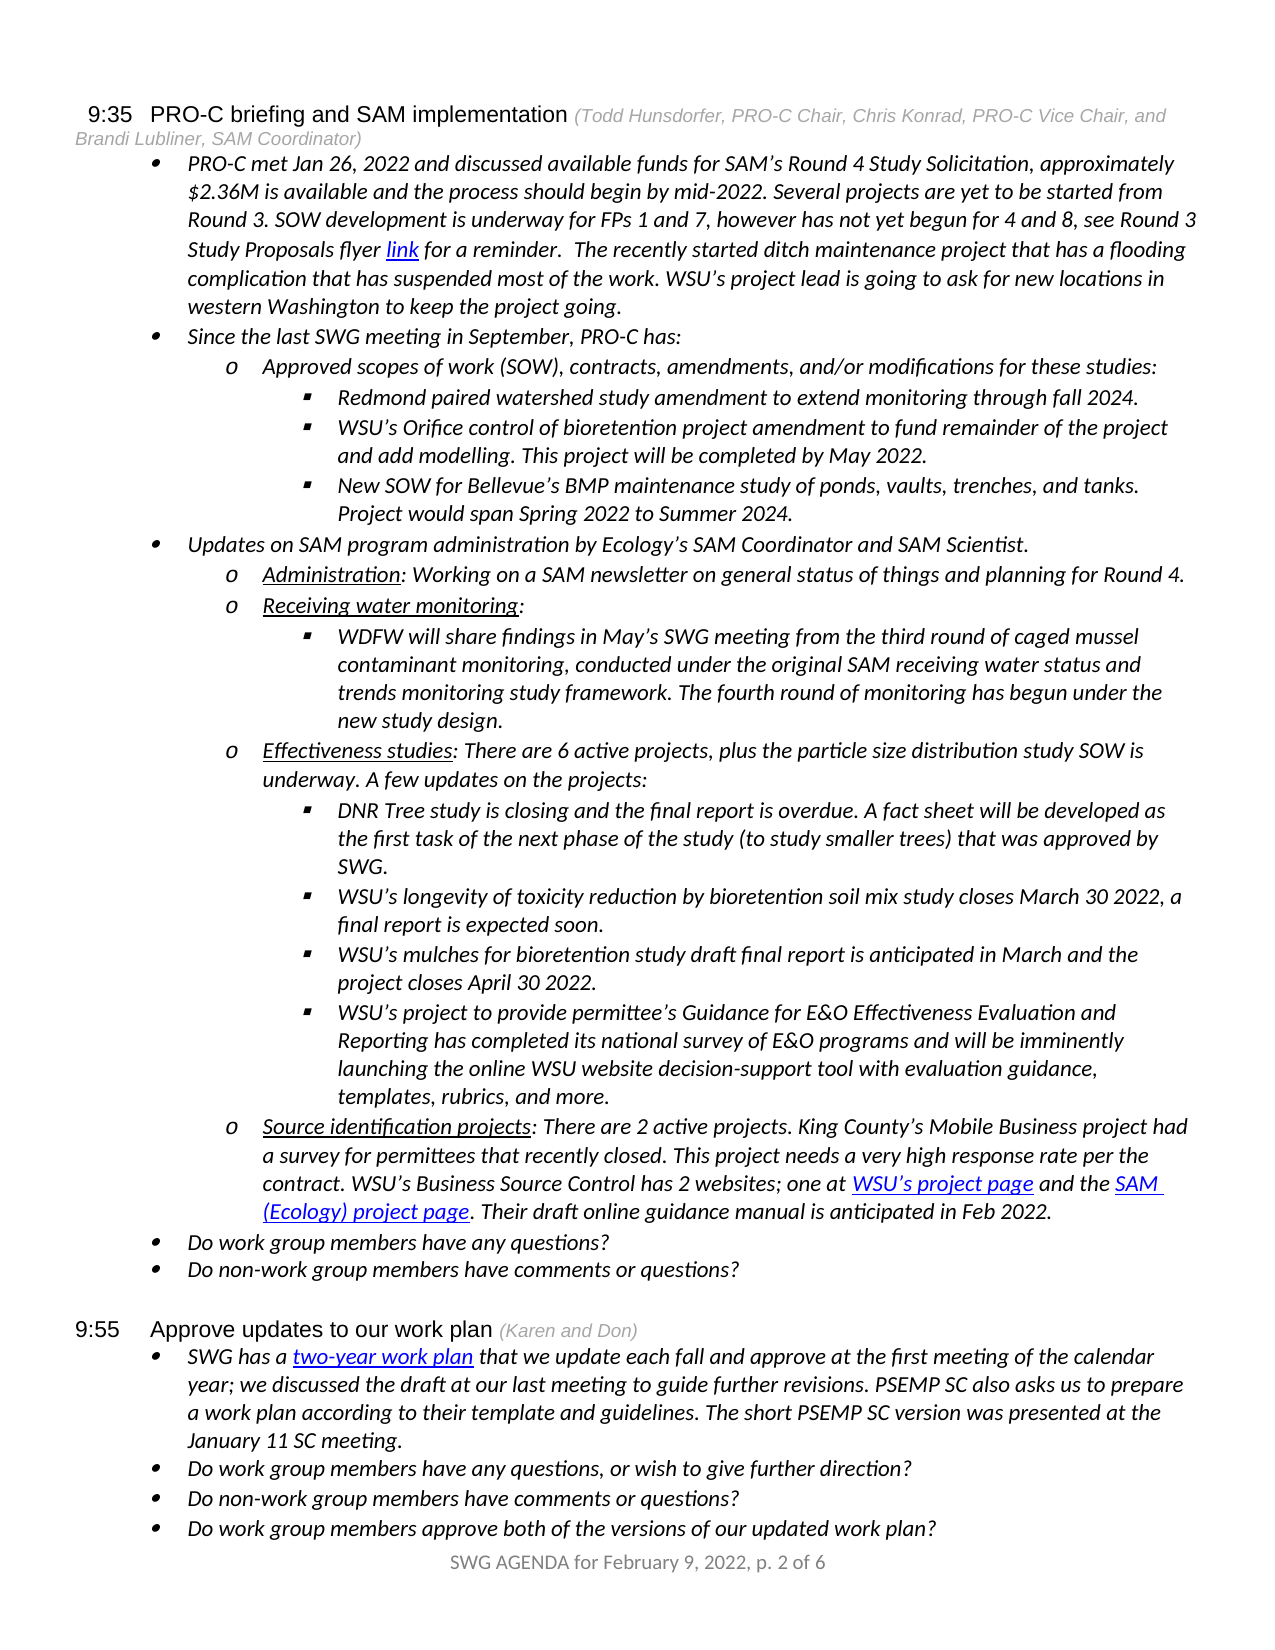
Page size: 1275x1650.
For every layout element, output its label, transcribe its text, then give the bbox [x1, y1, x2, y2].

list Updates on SAM program administration by Ecology’s SAM Coordinator and SAM Scientist. [150, 530, 1200, 558]
list Do non-work group members have comments or questions? [150, 1484, 1200, 1512]
list Do work group members approve both of the versions of our updated work plan? [150, 1514, 1200, 1542]
list WSU’s project to provide permittee’s Guidance for E&O Effectiveness Evaluation and Reporting has completed its national survey of E&O programs and will be imminently launching the online WSU website decision-support tool with evaluation guidance, templates, rubrics, and more. [300, 998, 1200, 1110]
list Redmond paired watershed study amendment to extend monitoring through fall 2024. [300, 383, 1200, 411]
list Do work group members have any questions, or wish to give further direction? [150, 1454, 1200, 1482]
list WSU’s mulches for bioretention study draft final report is anticipated in March and the project closes April 30 2022. [300, 940, 1200, 996]
list Administration: Working on a SAM newsletter on general status of things and planning for Round 4. [225, 560, 1200, 589]
list Do work group members have any questions? [150, 1228, 1200, 1256]
list DNR Tree study is closing and the final report is overdue. A fact sheet will be developed as the first task of the next phase of the study (to study smaller trees) that was approved by SWG. [300, 796, 1200, 880]
list WDFW will share findings in May’s SWG meeting from the third round of caged mussel contaminant monitoring, conducted under the original SAM receiving water status and trends monitoring study framework. The fourth round of monitoring has begun under the new study design. [300, 622, 1200, 734]
text 9:55 Approve updates to our work plan (Karen and Don) [75, 1316, 1200, 1342]
list New SOW for Bellevue’s BMP maintenance study of ponds, vaults, trenches, and tanks. Project would span Spring 2022 to Summer 2024. [300, 472, 1200, 528]
list Since the last SWG meeting in September, PRO-C has: [150, 322, 1200, 350]
list Approved scopes of work (SOW), contracts, amendments, and/or modifications for these studies: [225, 352, 1200, 381]
list WSU’s longevity of toxicity reduction by bioretention soil mix study closes March 30 2022, a final report is expected soon. [300, 882, 1200, 938]
list Effectiveness studies: There are 6 active projects, plus the particle size distribution study SOW is underway. A few updates on the projects: [225, 736, 1200, 794]
list WSU’s Orifice control of bioretention project amendment to fund remainder of the project and add modelling. This project will be completed by May 2022. [300, 413, 1200, 469]
list Receiving water monitoring: [225, 591, 1200, 620]
list PRO-C met Jan 26, 2022 and discussed available funds for SAM’s Round 4 Study Solicitation, approximately $2.36M is available and the process should begin by mid-2022. Several projects are yet to be started from Round 3. SOW development is underway for FPs 1 and 7, however has not yet begun for 4 and 8, see Round 3 Study Proposals flyer link for a reminder. The recently started ditch maintenance project that has a flooding complication that has suspended most of the work. WSU’s project lead is going to ask for new locations in western Washington to keep the project going. [150, 149, 1200, 320]
list Source identification projects: There are 2 active projects. King County’s Mobile Business project had a survey for permittees that recently closed. This project needs a very high response rate per the contract. WSU’s Business Source Control has 2 websites; one at WSU’s project page and the SAM (Ecology) project page. Their draft online guidance manual is anticipated in Feb 2022. [225, 1112, 1200, 1226]
list Do non-work group members have comments or questions? [150, 1256, 1200, 1284]
text 9:35 PRO-C briefing and SAM implementation (Todd Hunsdorfer, PRO-C Chair, Chris Konrad, PRO-C Vice Chair, and Brandi Lubliner, SAM Coordinator) [75, 101, 1200, 149]
list SWG has a two-year work plan that we update each fall and approve at the first meeting of the calendar year; we discussed the draft at our last meeting to guide further revisions. PSEMP SC also asks us to prepare a work plan according to their template and guidelines. The short PSEMP SC version was presented at the January 11 SC meeting. [150, 1342, 1200, 1454]
